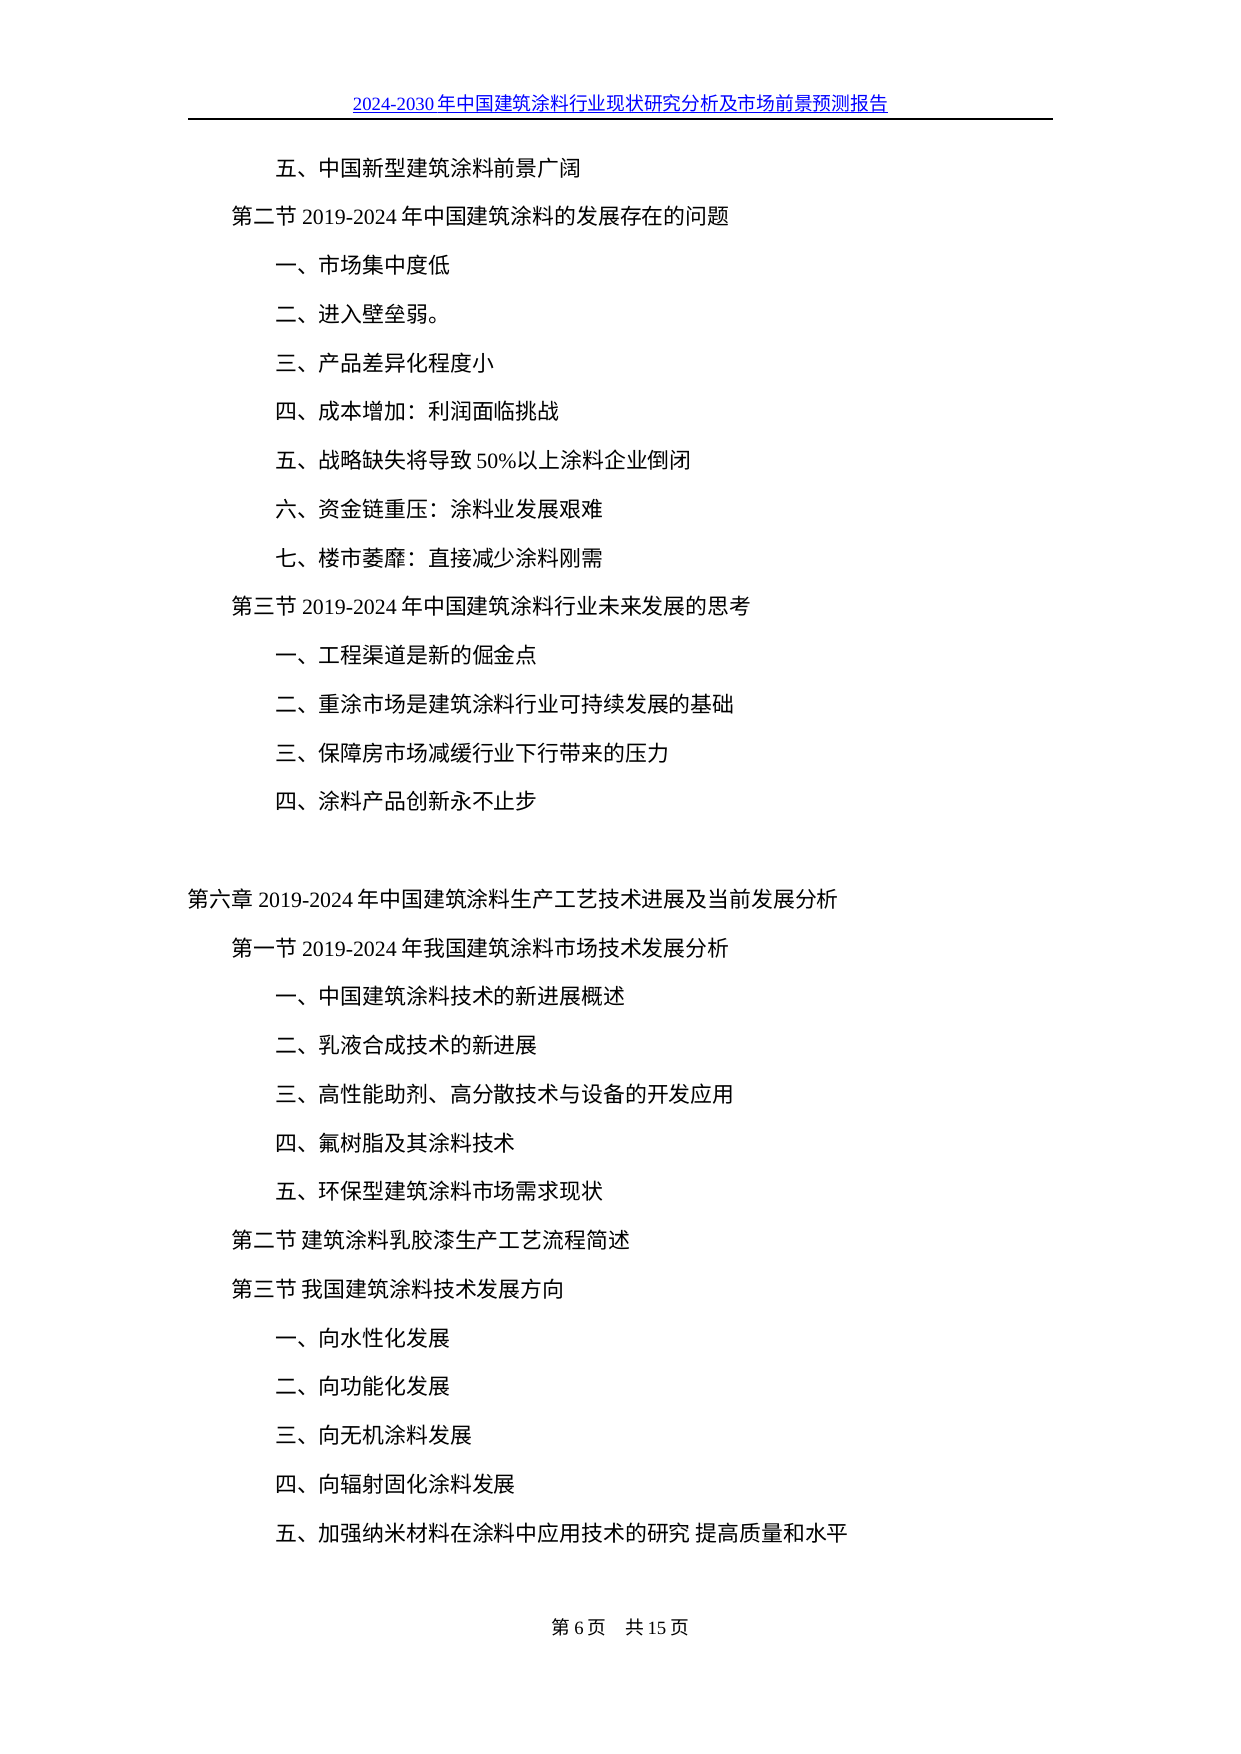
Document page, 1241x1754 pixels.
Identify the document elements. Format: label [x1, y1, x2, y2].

text [187, 150, 1053, 1548]
